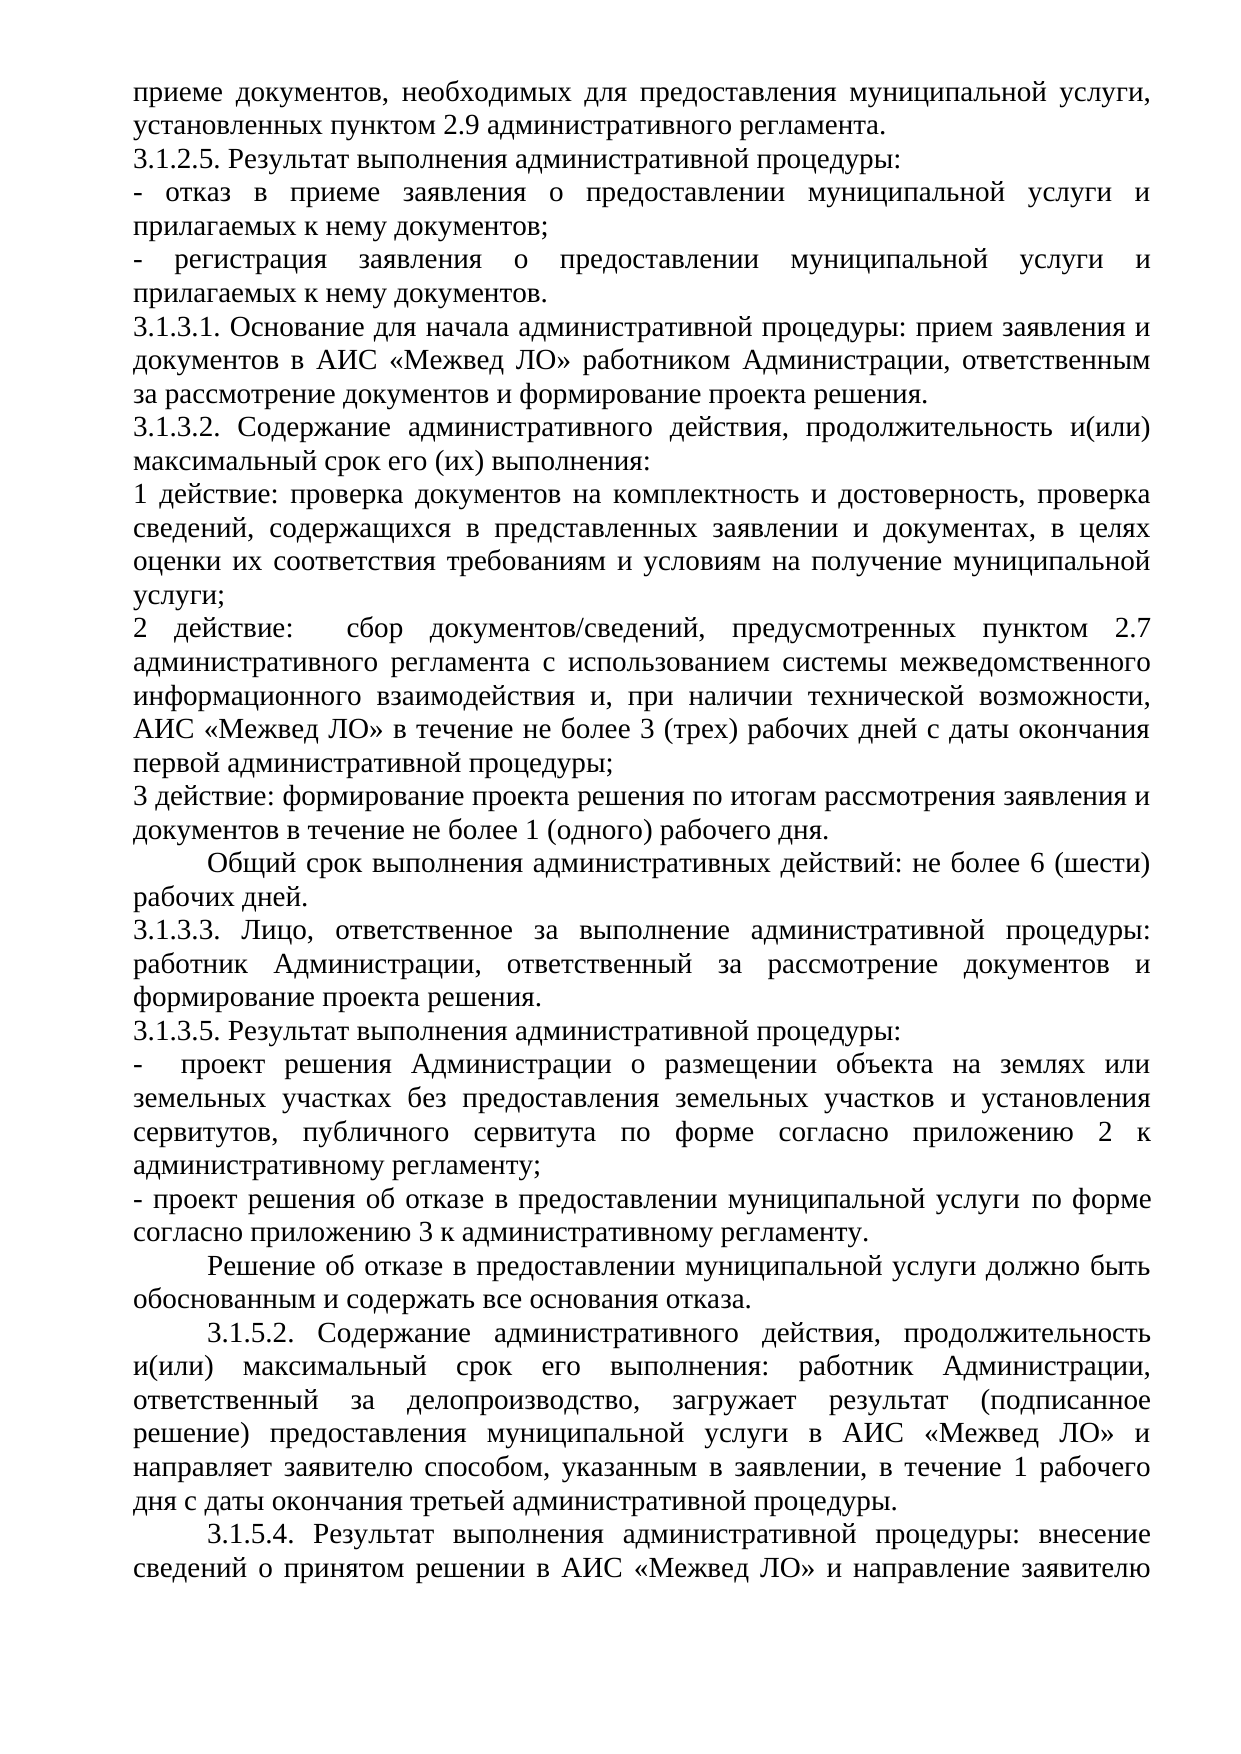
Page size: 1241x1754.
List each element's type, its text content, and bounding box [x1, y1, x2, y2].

text 3.1.2.5. Результат выполнения административной процедуры: [133, 141, 1152, 174]
text Решение об отказе в предоставлении муниципальной услуги должно быть обоснованным и содержать все основания отказа. [133, 1248, 1152, 1315]
text - проект решения об отказе в предоставлении муниципальной услуги по форме согласно приложению 3 к административному регламенту. [133, 1181, 1152, 1248]
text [133, 1516, 1152, 1583]
text 2 действие: сбор документов/сведений, предусмотренных пунктом 2.7 административного регламента с использованием системы межведомственного информационного взаимодействия и, при наличии технической возможности, АИС «Межвед ЛО» в течение не более 3 (трех) рабочих дней с даты окончания первой административной процедуры; [133, 611, 1152, 778]
text - регистрация заявления о предоставлении муниципальной услуги и прилагаемых к нему документов. [133, 242, 1152, 309]
text 1 действие: проверка документов на комплектность и достоверность, проверка сведений, содержащихся в представленных заявлении и документах, в целях оценки их соответствия требованиям и условиям на получение муниципальной услуги; [133, 476, 1152, 611]
text 3.1.3.3. Лицо, ответственное за выполнение административной процедуры: работник Администрации, ответственный за рассмотрение документов и формирование проекта решения. [133, 912, 1152, 1013]
text 3.1.3.5. Результат выполнения административной процедуры: [133, 1013, 1152, 1047]
text 3 действие: формирование проекта решения по итогам рассмотрения заявления и документов в течение не более 1 (одного) рабочего дня. [133, 778, 1152, 845]
text - отказ в приеме заявления о предоставлении муниципальной услуги и прилагаемых к нему документов; [133, 174, 1152, 242]
text Общий срок выполнения административных действий: не более 6 (шести) рабочих дней. [133, 845, 1152, 912]
text 3.1.5.2. Содержание административного действия, продолжительность и(или) максимальный срок его выполнения: работник Администрации, ответственный за делопроизводство, загружает результат (подписанное решение) предоставления муниципальной услуги в АИС «Межвед ЛО» и направляет заявителю способом, указанным в заявлении, в течение 1 рабочего дня с даты окончания третьей административной процедуры. [133, 1315, 1152, 1516]
text 3.1.3.1. Основание для начала административной процедуры: прием заявления и документов в АИС «Межвед ЛО» работником Администрации, ответственным за рассмотрение документов и формирование проекта решения. [133, 309, 1152, 409]
text 3.1.3.2. Содержание административного действия, продолжительность и(или) максимальный срок его (их) выполнения: [133, 409, 1152, 476]
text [133, 74, 1152, 141]
text - проект решения Администрации о размещении объекта на землях или земельных участках без предоставления земельных участков и установления сервитутов, публичного сервитута по форме согласно приложению 2 к административному регламенту; [133, 1047, 1152, 1181]
